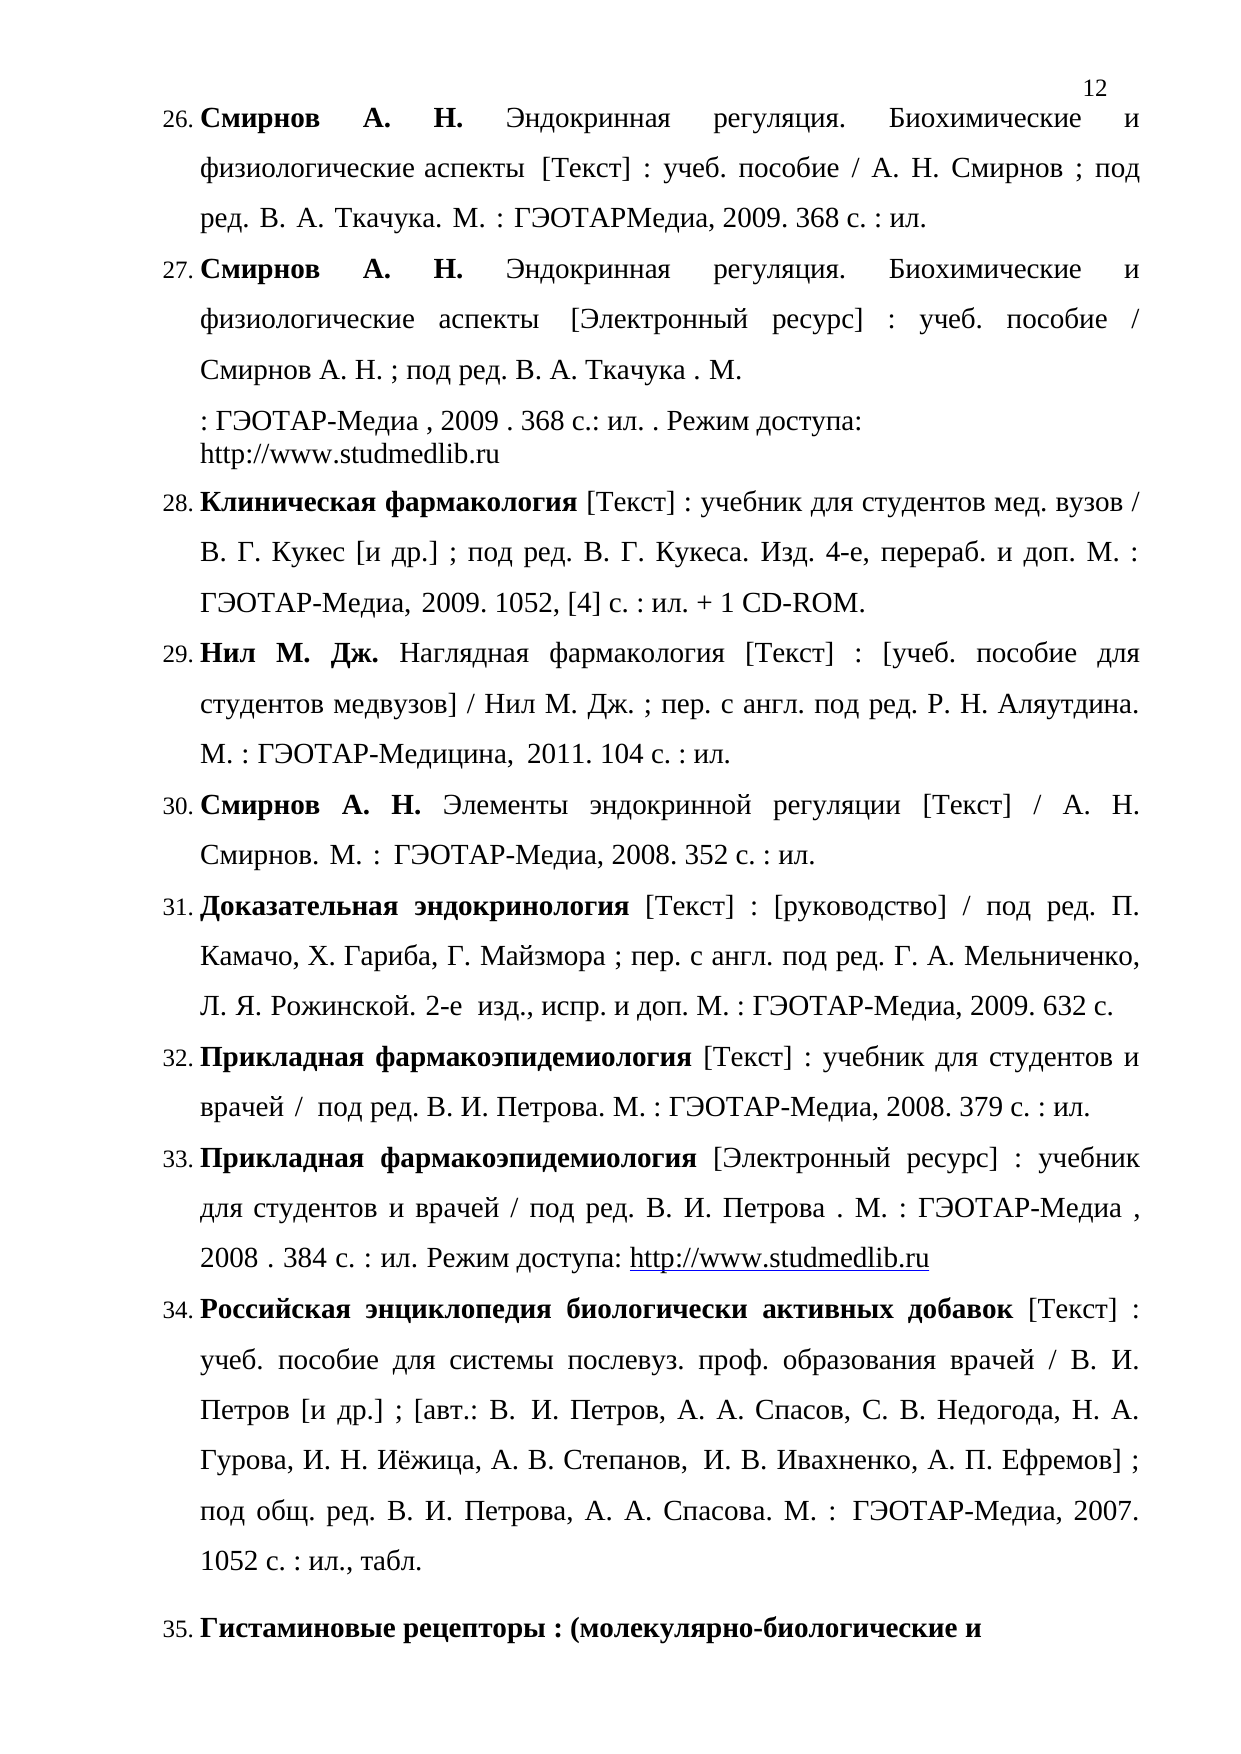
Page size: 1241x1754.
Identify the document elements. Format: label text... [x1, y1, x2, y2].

text : ГЭОТАР-Медиа , 2009 . 368 с.: ил. . Режим доступа: http://www.studmedlib.ru [200, 403, 1151, 470]
list Смирнов А. Н. Эндокринная регуляция. Биохимические и физиологические аспекты [Электронный ресурс] : учеб. пособие / Смирнов А. Н. ; под ред. В. А. Ткачука . М. [162, 251, 1140, 386]
list Российская энциклопедия биологически активных добавок [Текст] : учеб. пособие для системы послевуз. проф. образования врачей / В. И. Петров [и др.] ; [авт.: В. И. Петров, А. А. Спасов, С. В. Недогода, Н. А. Гурова, И. Н. Иёжица, А. В. Степанов, И. В. Ивахненко, А. П. Ефремов] ; под общ. ред. В. И. Петрова, А. А. Спасова. М. : ГЭОТАР-Медиа, 2007. 1052 с. : ил., табл. [162, 1291, 1140, 1577]
list Прикладная фармакоэпидемиология [Электронный ресурс] : учебник для студентов и врачей / под ред. В. И. Петрова . М. : ГЭОТАР-Медиа , 2008 . 384 с. : ил. Режим доступа: http://www.studmedlib.ru [162, 1140, 1140, 1274]
list Клиническая фармакология [Текст] : учебник для студентов мед. вузов / В. Г. Кукес [и др.] ; под ред. В. Г. Кукеса. Изд. 4-е, перераб. и доп. М. : ГЭОТАР-Медиа, 2009. 1052, [4] с. : ил. + 1 CD-ROM. [162, 484, 1140, 618]
list Смирнов А. Н. Элементы эндокринной регуляции [Текст] / А. Н. Смирнов. М. : ГЭОТАР-Медиа, 2008. 352 с. : ил. [162, 787, 1140, 871]
list Смирнов А. Н. Эндокринная регуляция. Биохимические и физиологические аспекты [Текст] : учеб. пособие / А. Н. Смирнов ; под ред. В. А. Ткачука. М. : ГЭОТАРМедиа, 2009. 368 с. : ил. [162, 100, 1140, 234]
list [162, 1610, 1123, 1643]
list Нил М. Дж. Наглядная фармакология [Текст] : [учеб. пособие для студентов медвузов] / Нил М. Дж. ; пер. с англ. под ред. Р. Н. Аляутдина. М. : ГЭОТАР-Медицина, 2011. 104 с. : ил. [162, 636, 1140, 770]
list Доказательная эндокринология [Текст] : [руководство] / под ред. П. Камачо, Х. Гариба, Г. Майзмора ; пер. с англ. под ред. Г. А. Мельниченко, Л. Я. Рожинской. 2-е изд., испр. и доп. М. : ГЭОТАР-Медиа, 2009. 632 с. [162, 888, 1140, 1022]
list Прикладная фармакоэпидемиология [Текст] : учебник для студентов и врачей / под ред. В. И. Петрова. М. : ГЭОТАР-Медиа, 2008. 379 с. : ил. [162, 1039, 1139, 1123]
